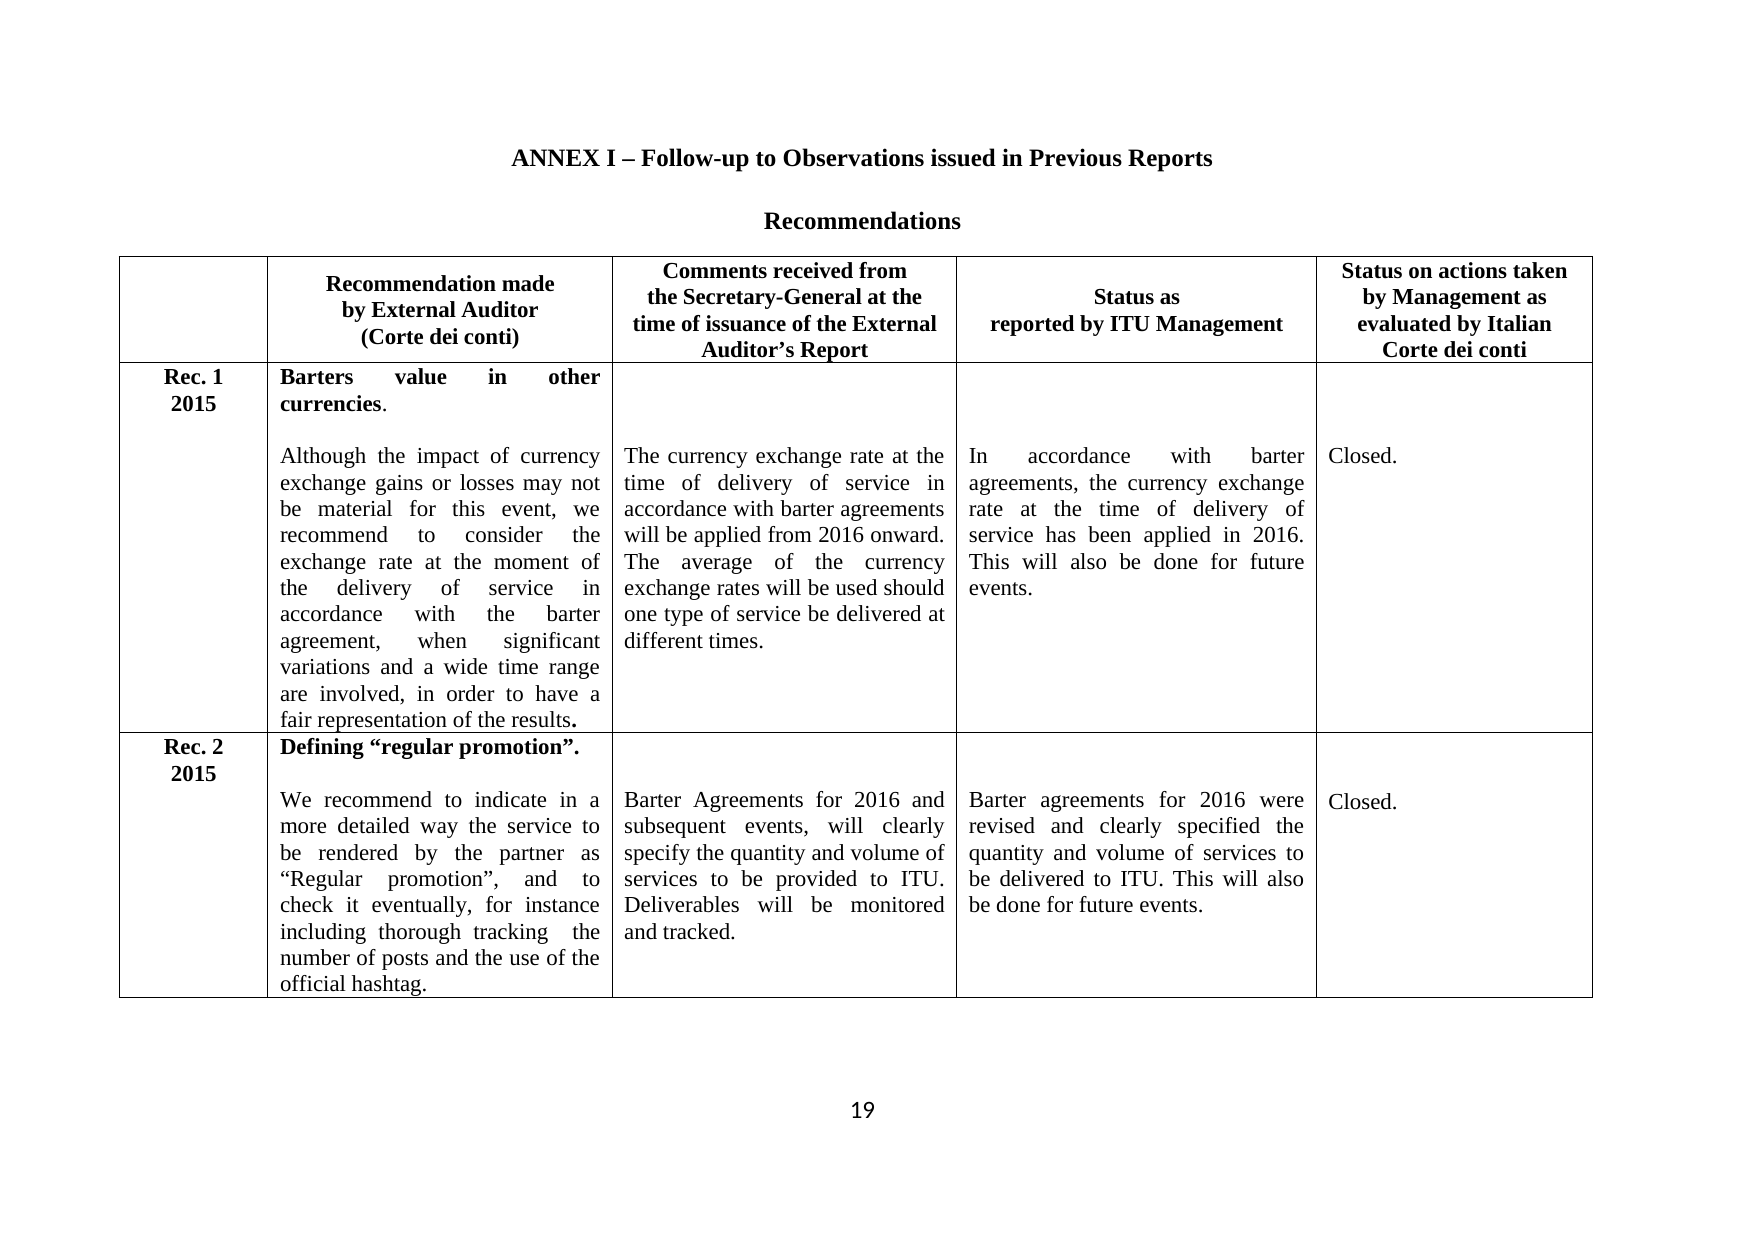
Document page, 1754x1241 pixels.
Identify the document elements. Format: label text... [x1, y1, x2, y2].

table_header Recommendation made by External Auditor (Corte dei conti) [268, 257, 612, 362]
table_header Status as reported by ITU Management [957, 257, 1316, 362]
table_cell Rec. 1 2015 [120, 363, 267, 732]
table_cell Closed. [1317, 733, 1592, 997]
table_header Status on actions taken by Management as evaluated by Italian Corte dei conti [1317, 257, 1592, 362]
table_cell Barter agreements for 2016 were revised and clearly specified the quantity and volume of services to be delivered to ITU. This will also be done for future events. [957, 733, 1316, 997]
table_header Comments received from the Secretary-General at the time of issuance of the External Auditor’s Report [613, 257, 956, 362]
table_cell Closed. [1317, 363, 1592, 732]
table_cell In accordance with barter agreements, the currency exchange rate at the time of delivery of service has been applied in 2016. This will also be done for future events. [957, 363, 1316, 732]
table_header [120, 257, 267, 362]
text Recommendations [118, 206, 1606, 234]
table_cell Rec. 2 2015 [120, 733, 267, 997]
table_cell Barter Agreements for 2016 and subsequent events, will clearly specify the quantity and volume of services to be provided to ITU. Deliverables will be monitored and tracked. [613, 733, 956, 997]
text ANNEX I – Follow-up to Observations issued in Previous Reports [118, 143, 1606, 172]
table_cell Barters value in other currencies. Although the impact of currency exchange gains or losses may not be material for this event, we recommend to consider the exchange rate at the moment of the delivery of service in accordance with the barter agreement, when significant variations and a wide time range are involved, in order to have a fair representation of the results. [268, 363, 612, 732]
table_cell Defining “regular promotion”. We recommend to indicate in a more detailed way the service to be rendered by the partner as “Regular promotion”, and to check it eventually, for instance including thorough tracking the number of posts and the use of the official hashtag. [268, 733, 612, 997]
table_cell The currency exchange rate at the time of delivery of service in accordance with barter agreements will be applied from 2016 onward. The average of the currency exchange rates will be used should one type of service be delivered at different times. [613, 363, 956, 732]
